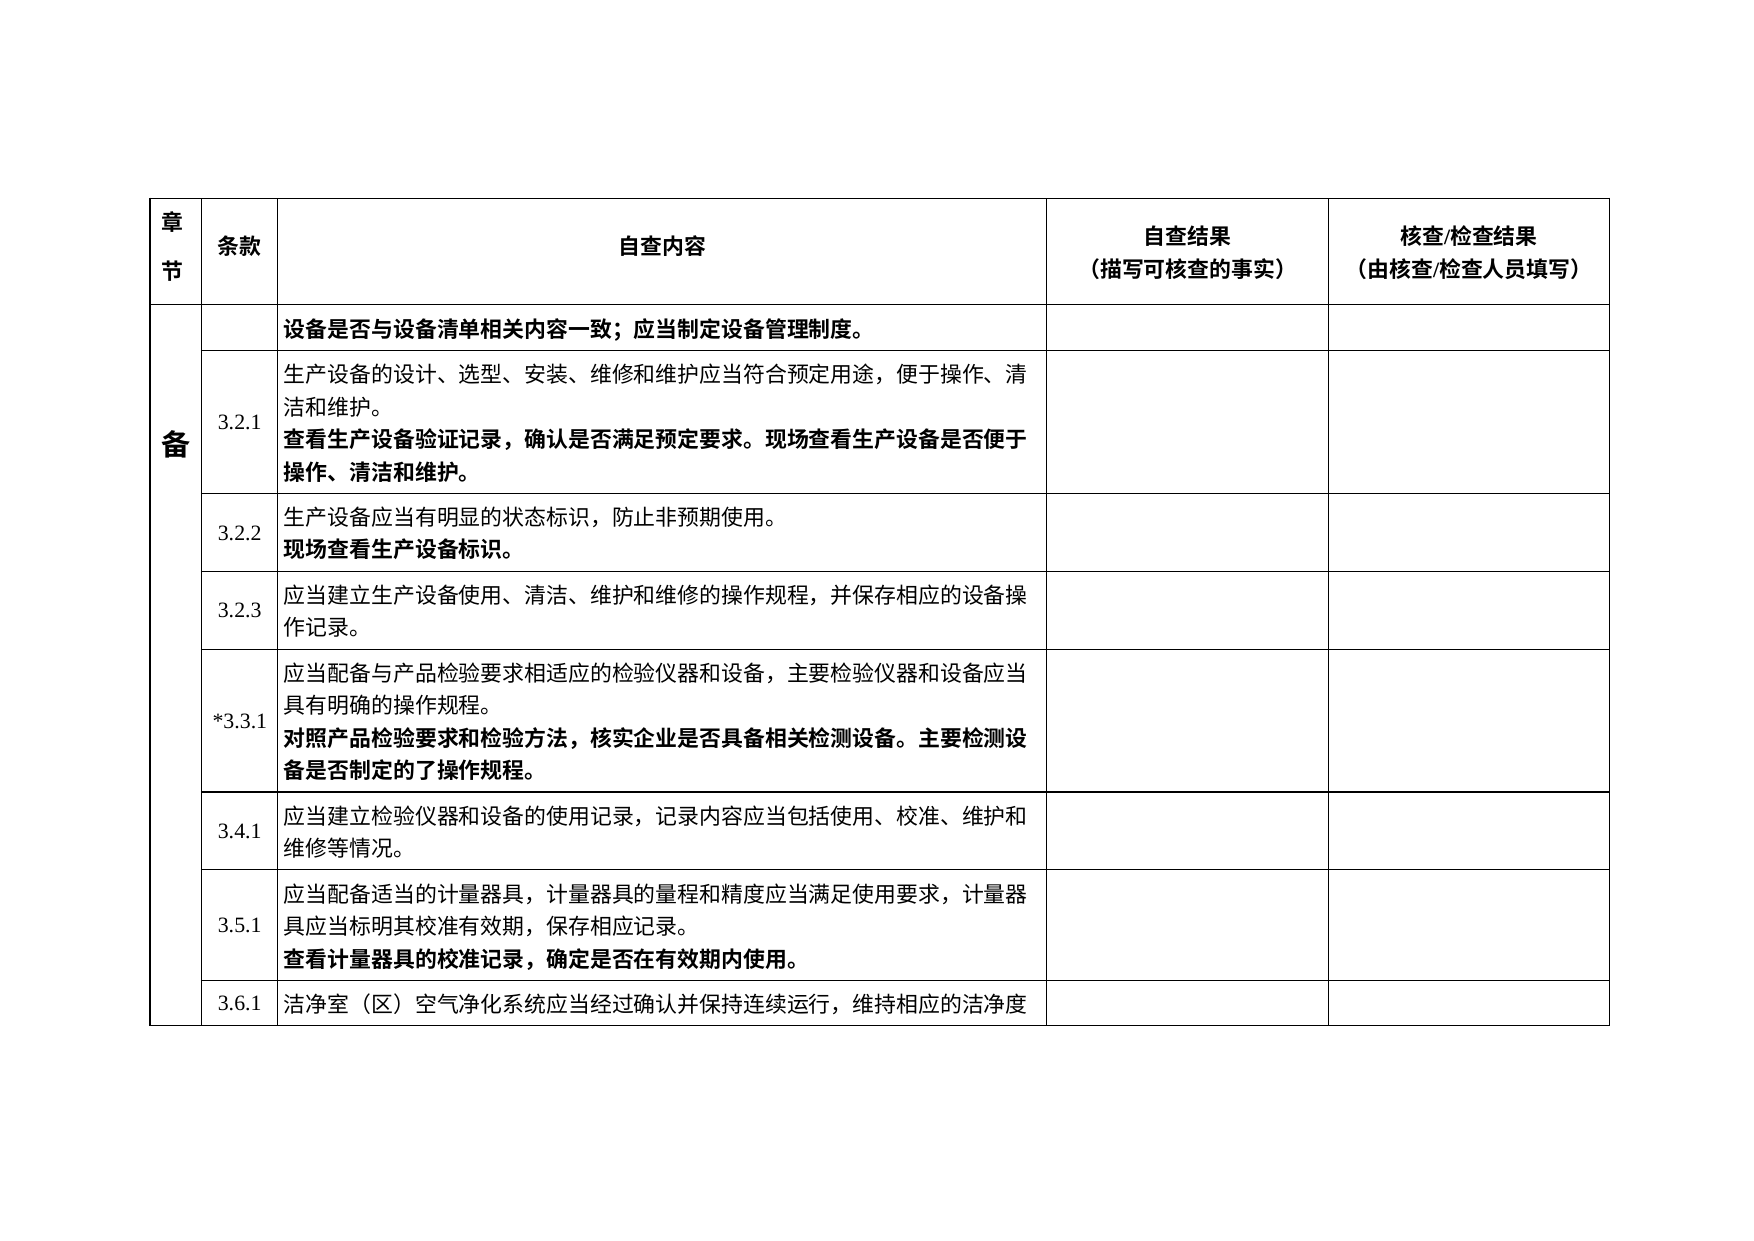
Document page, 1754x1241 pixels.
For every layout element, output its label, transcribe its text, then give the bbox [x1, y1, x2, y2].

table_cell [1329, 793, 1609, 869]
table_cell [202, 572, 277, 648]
table_header 章节 [151, 199, 201, 304]
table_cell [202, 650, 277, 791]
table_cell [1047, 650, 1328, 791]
table_header 条款 [202, 199, 277, 304]
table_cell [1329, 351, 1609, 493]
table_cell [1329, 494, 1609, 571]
table_header 自查结果 （描写可核查的事实） [1047, 199, 1328, 304]
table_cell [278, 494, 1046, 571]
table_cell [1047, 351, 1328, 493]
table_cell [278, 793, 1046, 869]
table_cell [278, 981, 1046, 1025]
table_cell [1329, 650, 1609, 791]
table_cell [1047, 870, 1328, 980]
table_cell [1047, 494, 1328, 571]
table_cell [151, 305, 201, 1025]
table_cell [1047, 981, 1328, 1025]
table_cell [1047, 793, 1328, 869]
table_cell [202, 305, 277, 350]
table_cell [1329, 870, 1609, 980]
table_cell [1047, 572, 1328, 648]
table_header 自查内容 [278, 199, 1046, 304]
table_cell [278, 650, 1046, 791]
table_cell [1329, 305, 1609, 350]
table_header 核查/检查结果 （由核查/检查人员填写） [1329, 199, 1609, 304]
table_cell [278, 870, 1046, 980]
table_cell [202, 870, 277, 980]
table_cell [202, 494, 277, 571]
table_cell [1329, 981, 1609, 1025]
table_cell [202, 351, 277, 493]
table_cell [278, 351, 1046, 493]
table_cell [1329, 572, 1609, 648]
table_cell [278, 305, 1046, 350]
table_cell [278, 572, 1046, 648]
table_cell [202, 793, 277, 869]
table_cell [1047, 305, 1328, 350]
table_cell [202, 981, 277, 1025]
